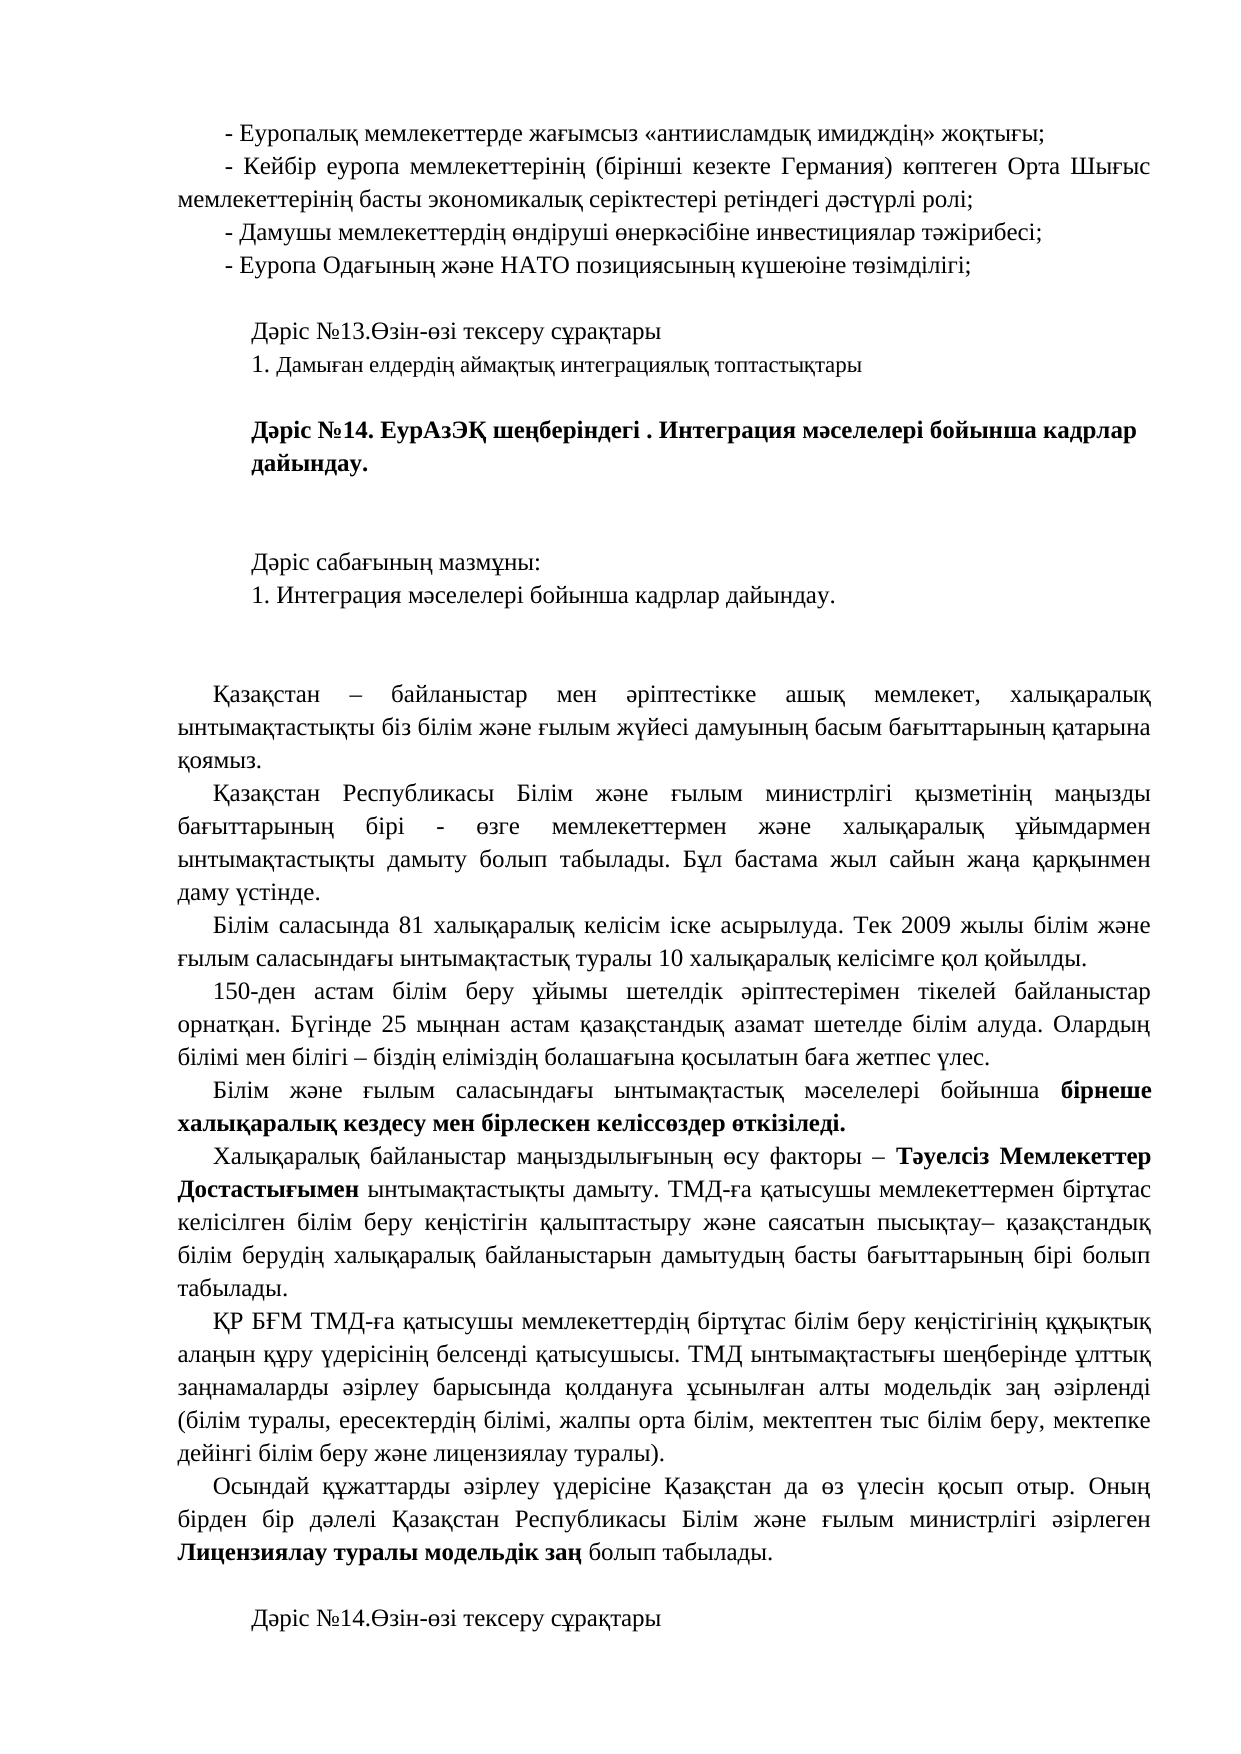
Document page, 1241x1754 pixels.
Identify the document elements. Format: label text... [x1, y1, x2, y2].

text - Еуропалық мемлекеттерде жағымсыз «антиисламдық имидждің» жоқтығы; [177, 118, 1152, 147]
text Қазақстан – байланыстар мен әріптестікке ашық мемлекет, халықаралық ынтымақтастықты біз білім және ғылым жүйесі дамуының басым бағыттарының қатарына қоямыз. [177, 679, 1152, 773]
text 1. Дамыған елдердің аймақтық интеграциялық топтастықтары [251, 349, 1152, 378]
text - Дамушы мемлекеттердің өндіруші өнеркәсібіне инвестициялар тәжірибесі; [177, 217, 1152, 246]
text Дәріс №14. ЕурАзЭҚ шеңберіндегі . Интеграция мәселелері бойынша кадрлар дайындау. [251, 415, 1152, 477]
text Қазақстан Республикасы Білім және ғылым министрлігі қызметінің маңызды бағыттарының бірі - өзге мемлекеттермен және халықаралық ұйымдармен ынтымақтастықты дамыту болып табылады. Бұл бастама жыл сайын жаңа қарқынмен даму үстінде. [177, 778, 1152, 906]
text Білім және ғылым саласындағы ынтымақтастық мәселелері бойынша бірнеше халықаралық кездесу мен бірлескен келіссөздер өткізіледі. [177, 1075, 1152, 1137]
text 150-ден астам білім беру ұйымы шетелдік әріптестерімен тікелей байланыстар орнатқан. Бүгінде 25 мыңнан астам қазақстандық азамат шетелде білім алуда. Олардың білімі мен білігі – біздің еліміздің болашағына қосылатын баға жетпес үлес. [177, 976, 1152, 1071]
text Дәріс сабағының мазмұны: [177, 547, 1152, 576]
text 1. Интеграция мәселелері бойынша кадрлар дайындау. [251, 580, 1152, 609]
text Осындай құжаттарды әзірлеу үдерісіне Қазақстан да өз үлесін қосып отыр. Оның бірден бір дәлелі Қазақстан Республикасы Білім және ғылым министрлігі әзірлеген Лицензиялау туралы модельдік заң болып табылады. [177, 1471, 1152, 1566]
text Білім саласында 81 халықаралық келісім іске асырылуда. Тек 2009 жылы білім және ғылым саласындағы ынтымақтастық туралы 10 халықаралық келісімге қол қойылды. [177, 910, 1152, 972]
text ҚР БҒМ ТМД-ға қатысушы мемлекеттердің біртұтас білім беру кеңістігінің құқықтық алаңын құру үдерісінің белсенді қатысушысы. ТМД ынтымақтастығы шеңберінде ұлттық заңнамаларды әзірлеу барысында қолдануға ұсынылған алты модельдік заң әзірленді (білім туралы, ересектердің білімі, жалпы орта білім, мектептен тыс білім беру, мектепке дейінгі білім беру және лицензиялау туралы). [177, 1306, 1152, 1467]
text - Еуропа Одағының және НАТО позициясының күшеюіне төзімділігі; [177, 250, 1152, 279]
text Халықаралық байланыстар маңыздылығының өсу факторы – Тәуелсіз Мемлекеттер Достастығымен ынтымақтастықты дамыту. ТМД-ға қатысушы мемлекеттермен біртұтас келісілген білім беру кеңістігін қалыптастыру және саясатын пысықтау– қазақстандық білім берудің халықаралық байланыстарын дамытудың басты бағыттарының бірі болып табылады. [177, 1141, 1152, 1302]
text - Кейбір еуропа мемлекеттерінің (бірінші кезекте Германия) көптеген Орта Шығыс мемлекеттерінің басты экономикалық серіктестері ретіндегі дәстүрлі ролі; [177, 151, 1152, 213]
text Дәріс №13.Өзін-өзі тексеру сұрақтары [251, 316, 1152, 345]
text Дәріс №14.Өзін-өзі тексеру сұрақтары [251, 1603, 1152, 1632]
